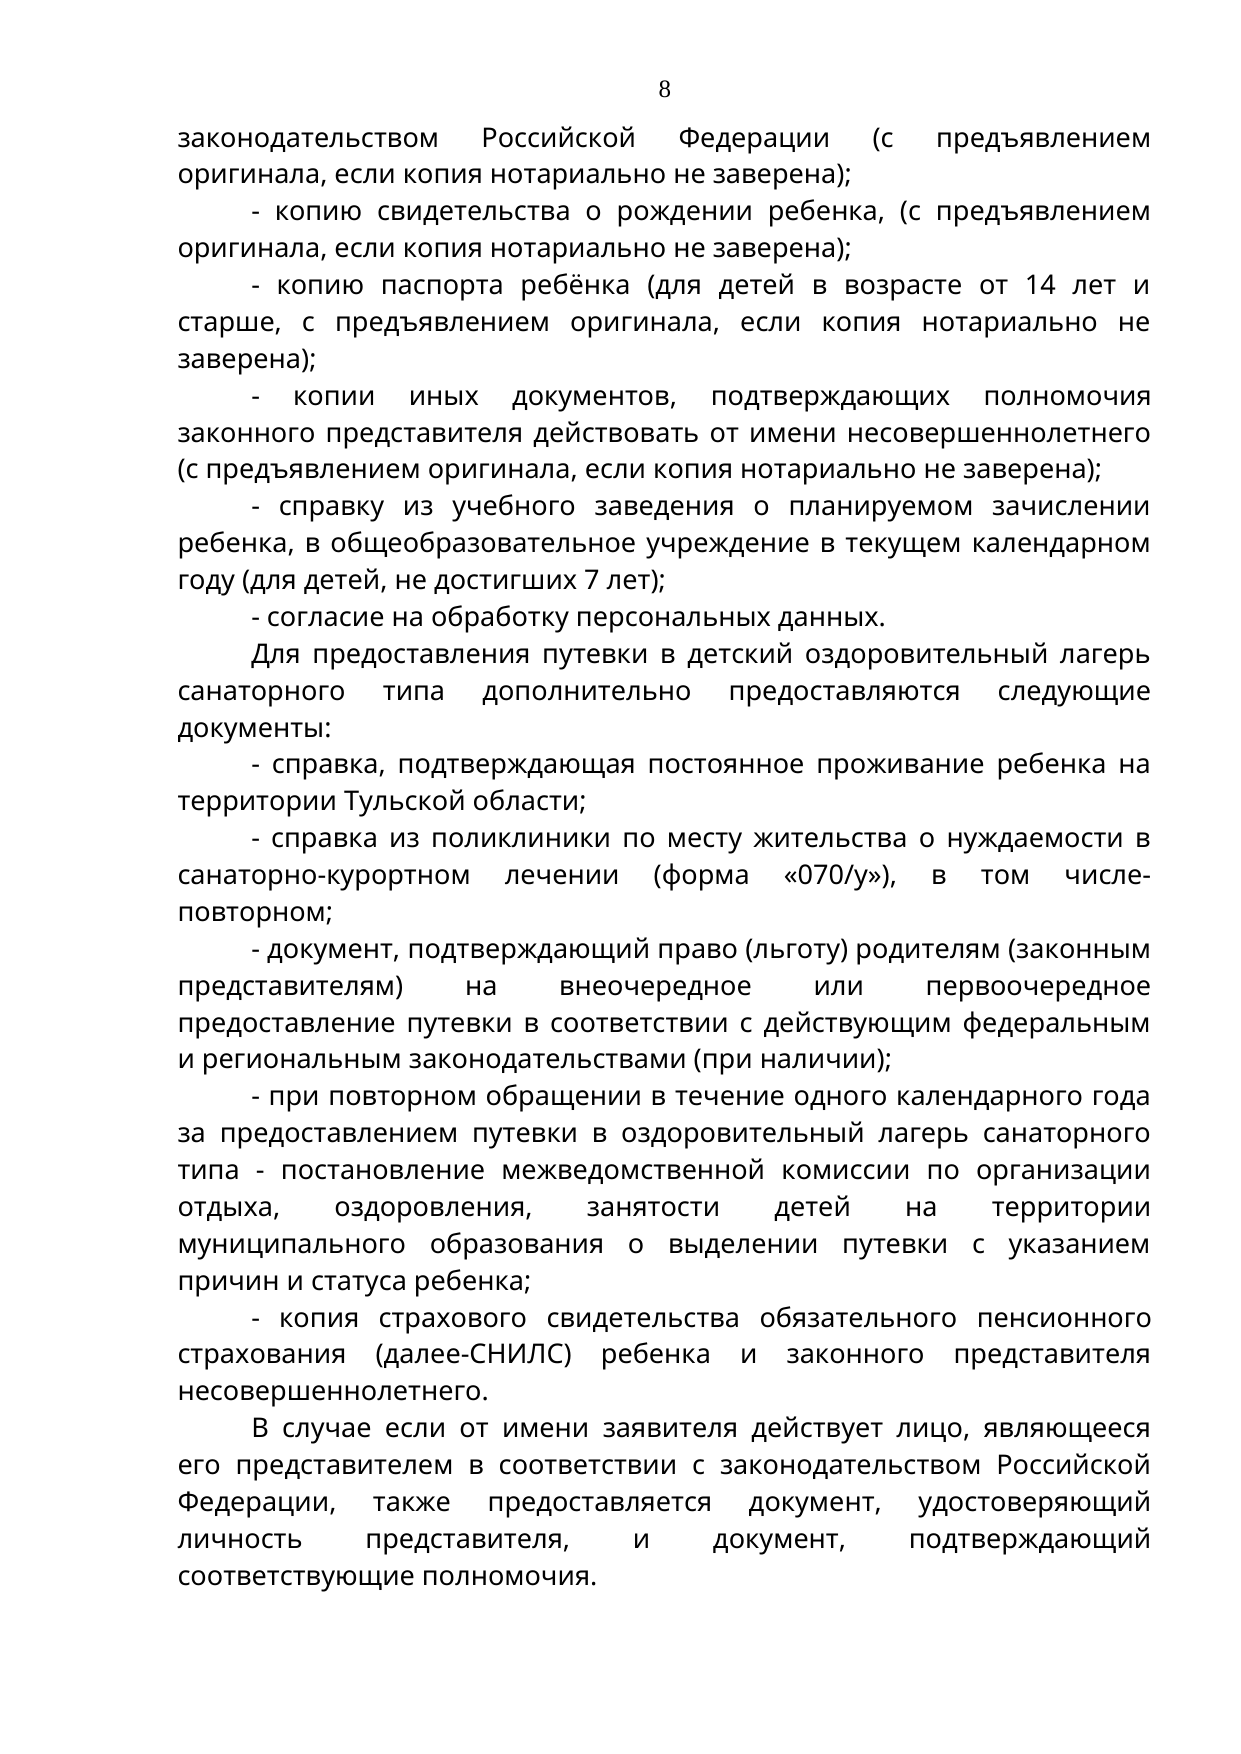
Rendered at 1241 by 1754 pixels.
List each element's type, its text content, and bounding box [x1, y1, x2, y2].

text - документ, подтверждающий право (льготу) родителям (законным представителям) на внеочередное или первоочередное предоставление путевки в соответствии с действующим федеральным и региональным законодательствами (при наличии); [177, 929, 1152, 1077]
text Для предоставления путевки в детский оздоровительный лагерь санаторного типа дополнительно предоставляются следующие документы: [177, 634, 1152, 745]
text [177, 118, 1152, 192]
text - справка, подтверждающая постоянное проживание ребенка на территории Тульской области; [177, 745, 1152, 819]
text - согласие на обработку персональных данных. [177, 597, 1152, 634]
text - копии иных документов, подтверждающих полномочия законного представителя действовать от имени несовершеннолетнего (с предъявлением оригинала, если копия нотариально не заверена); [177, 376, 1152, 487]
text - копия страхового свидетельства обязательного пенсионного страхования (далее-СНИЛС) ребенка и законного представителя несовершеннолетнего. [177, 1298, 1152, 1409]
text - копию свидетельства о рождении ребенка, (с предъявлением оригинала, если копия нотариально не заверена); [177, 192, 1152, 266]
text - справка из поликлиники по месту жительства о нуждаемости в санаторно-курортном лечении (форма «070/у»), в том числе- повторном; [177, 819, 1152, 929]
text - копию паспорта ребёнка (для детей в возрасте от 14 лет и старше, с предъявлением оригинала, если копия нотариально не заверена); [177, 266, 1152, 376]
text В случае если от имени заявителя действует лицо, являющееся его представителем в соответствии с законодательством Российской Федерации, также предоставляется документ, удостоверяющий личность представителя, и документ, подтверждающий соответствующие полномочия. [177, 1409, 1152, 1593]
text - справку из учебного заведения о планируемом зачислении ребенка, в общеобразовательное учреждение в текущем календарном году (для детей, не достигших 7 лет); [177, 487, 1152, 597]
text - при повторном обращении в течение одного календарного года за предоставлением путевки в оздоровительный лагерь санаторного типа - постановление межведомственной комиссии по организации отдыха, оздоровления, занятости детей на территории муниципального образования о выделении путевки с указанием причин и статуса ребенка; [177, 1077, 1152, 1298]
